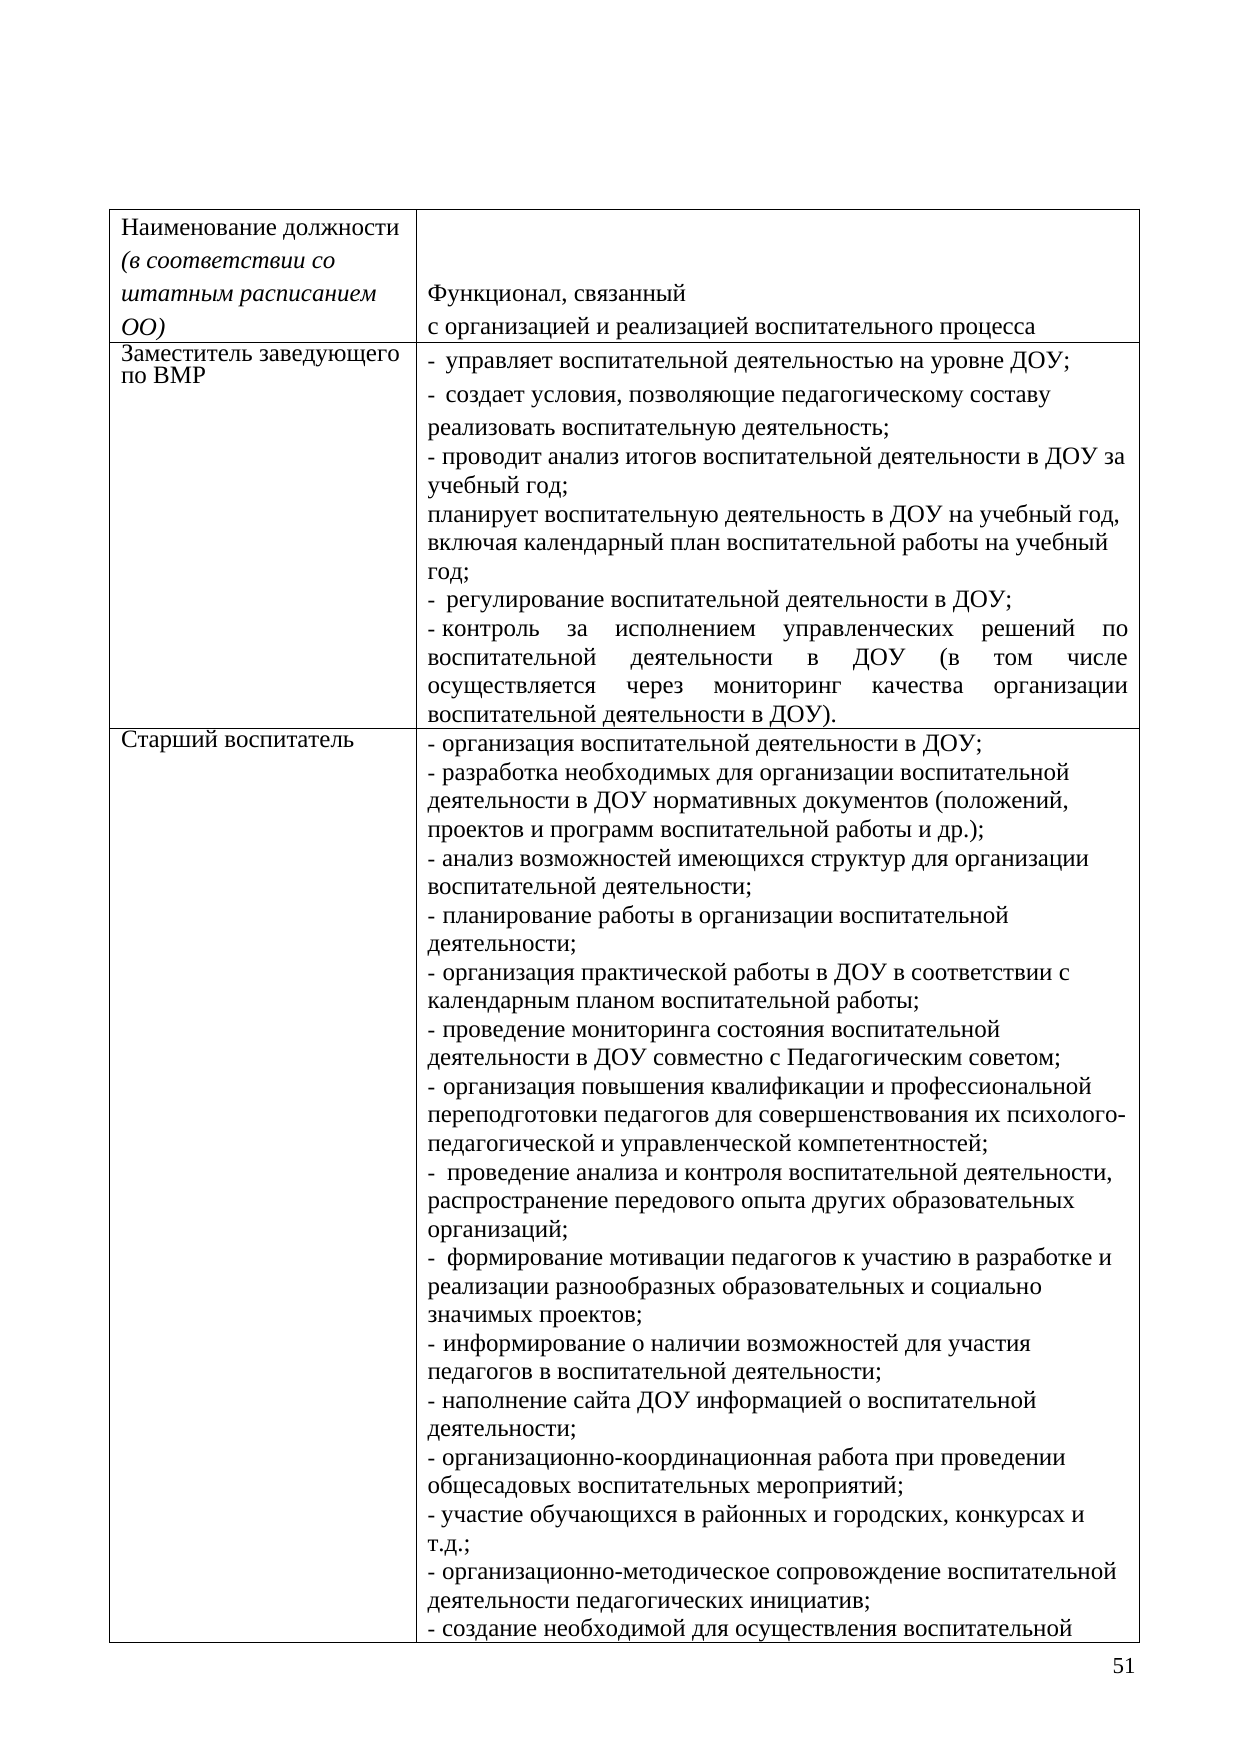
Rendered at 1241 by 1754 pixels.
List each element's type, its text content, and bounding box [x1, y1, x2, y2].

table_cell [417, 729, 1139, 1642]
table_cell управляет воспитательной деятельностью на уровне ДОУ; создает условия, позволяющие педагогическому составу реализовать воспитательную деятельность; проводит анализ итогов воспитательной деятельности в ДОУ за учебный год; планирует воспитательную деятельность в ДОУ на учебный год, включая календарный план воспитательной работы на учебный год; регулирование воспитательной деятельности в ДОУ; контроль за исполнением управленческих решений по воспитательной деятельности в ДОУ (в том числе осуществляется через мониторинг качества организации воспитательной деятельности в ДОУ). [417, 343, 1139, 728]
table_cell Старший воспитатель [110, 729, 416, 1642]
table_header Функционал, связанный с организацией и реализацией воспитательного процесса [417, 210, 1139, 342]
table_header Наименование должности (в соответствии со штатным расписанием ОО) [110, 210, 416, 342]
table_cell Заместитель заведующего по ВМР [110, 343, 416, 728]
